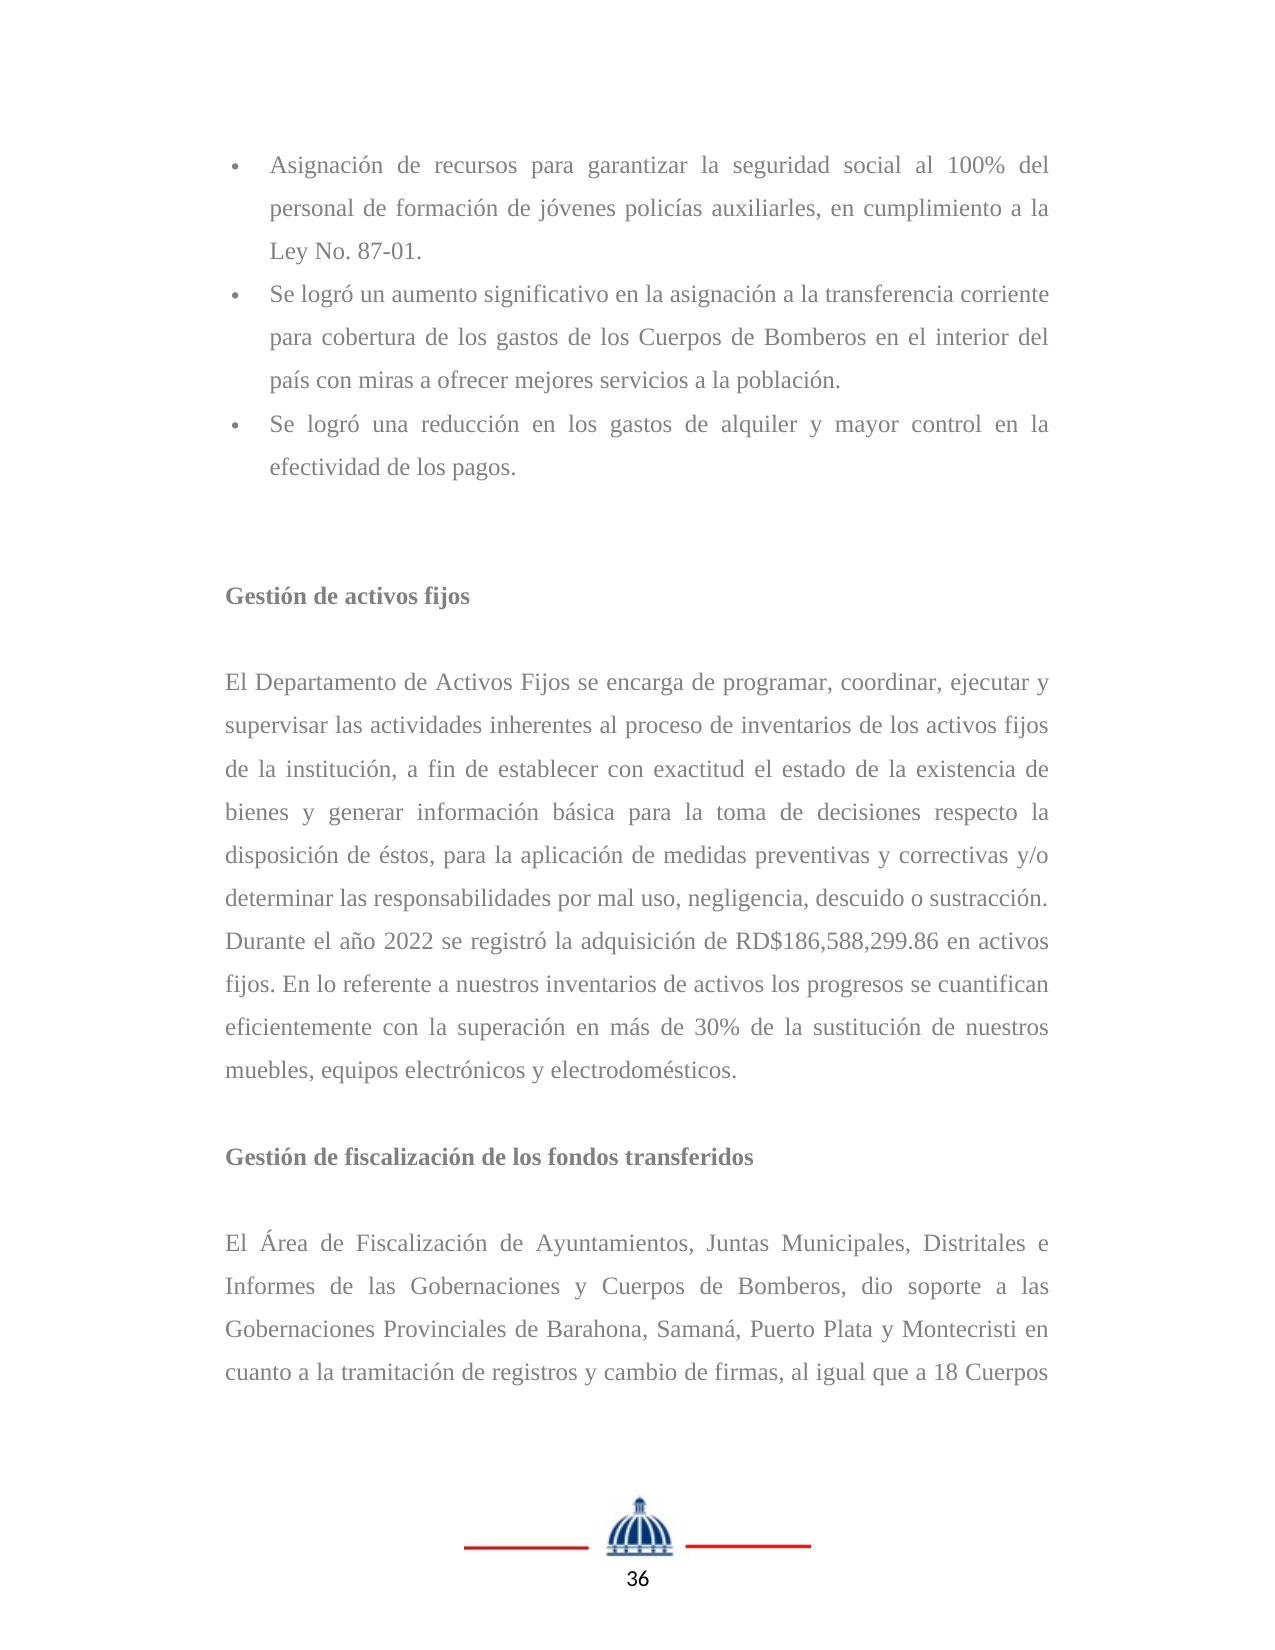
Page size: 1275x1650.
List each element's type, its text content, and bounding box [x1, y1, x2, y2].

text Durante el año 2022 se registró la adquisición de RD$186,588,299.86 en activos fijos. En lo referente a nuestros inventarios de activos los progresos se cuantifican eficientemente con la superación en más de 30% de la sustitución de nuestros muebles, equipos electrónicos y electrodomésticos. [225, 926, 1050, 1084]
text El Departamento de Activos Fijos se encarga de programar, coordinar, ejecutar y supervisar las actividades inherentes al proceso de inventarios de los activos fijos de la institución, a fin de establecer con exactitud el estado de la existencia de bienes y generar información básica para la toma de decisiones respecto la disposición de éstos, para la aplicación de medidas preventivas y correctivas y/o determinar las responsabilidades por mal uso, negligencia, descuido o sustracción. [225, 667, 1050, 912]
picture [464, 1495, 811, 1564]
list Se logró una reducción en los gastos de alquiler y mayor control en la efectividad de los pagos. [232, 409, 1050, 481]
list Asignación de recursos para garantizar la seguridad social al 100% del personal de formación de jóvenes policías auxiliarles, en cumplimiento a la Ley No. 87-01. [232, 150, 1050, 265]
list Se logró un aumento significativo en la asignación a la transferencia corriente para cobertura de los gastos de los Cuerpos de Bomberos en el interior del país con miras a ofrecer mejores servicios a la población. [232, 279, 1050, 394]
text Gestión de activos fijos [225, 581, 1050, 610]
text Gestión de fiscalización de los fondos transferidos [225, 1142, 1050, 1171]
